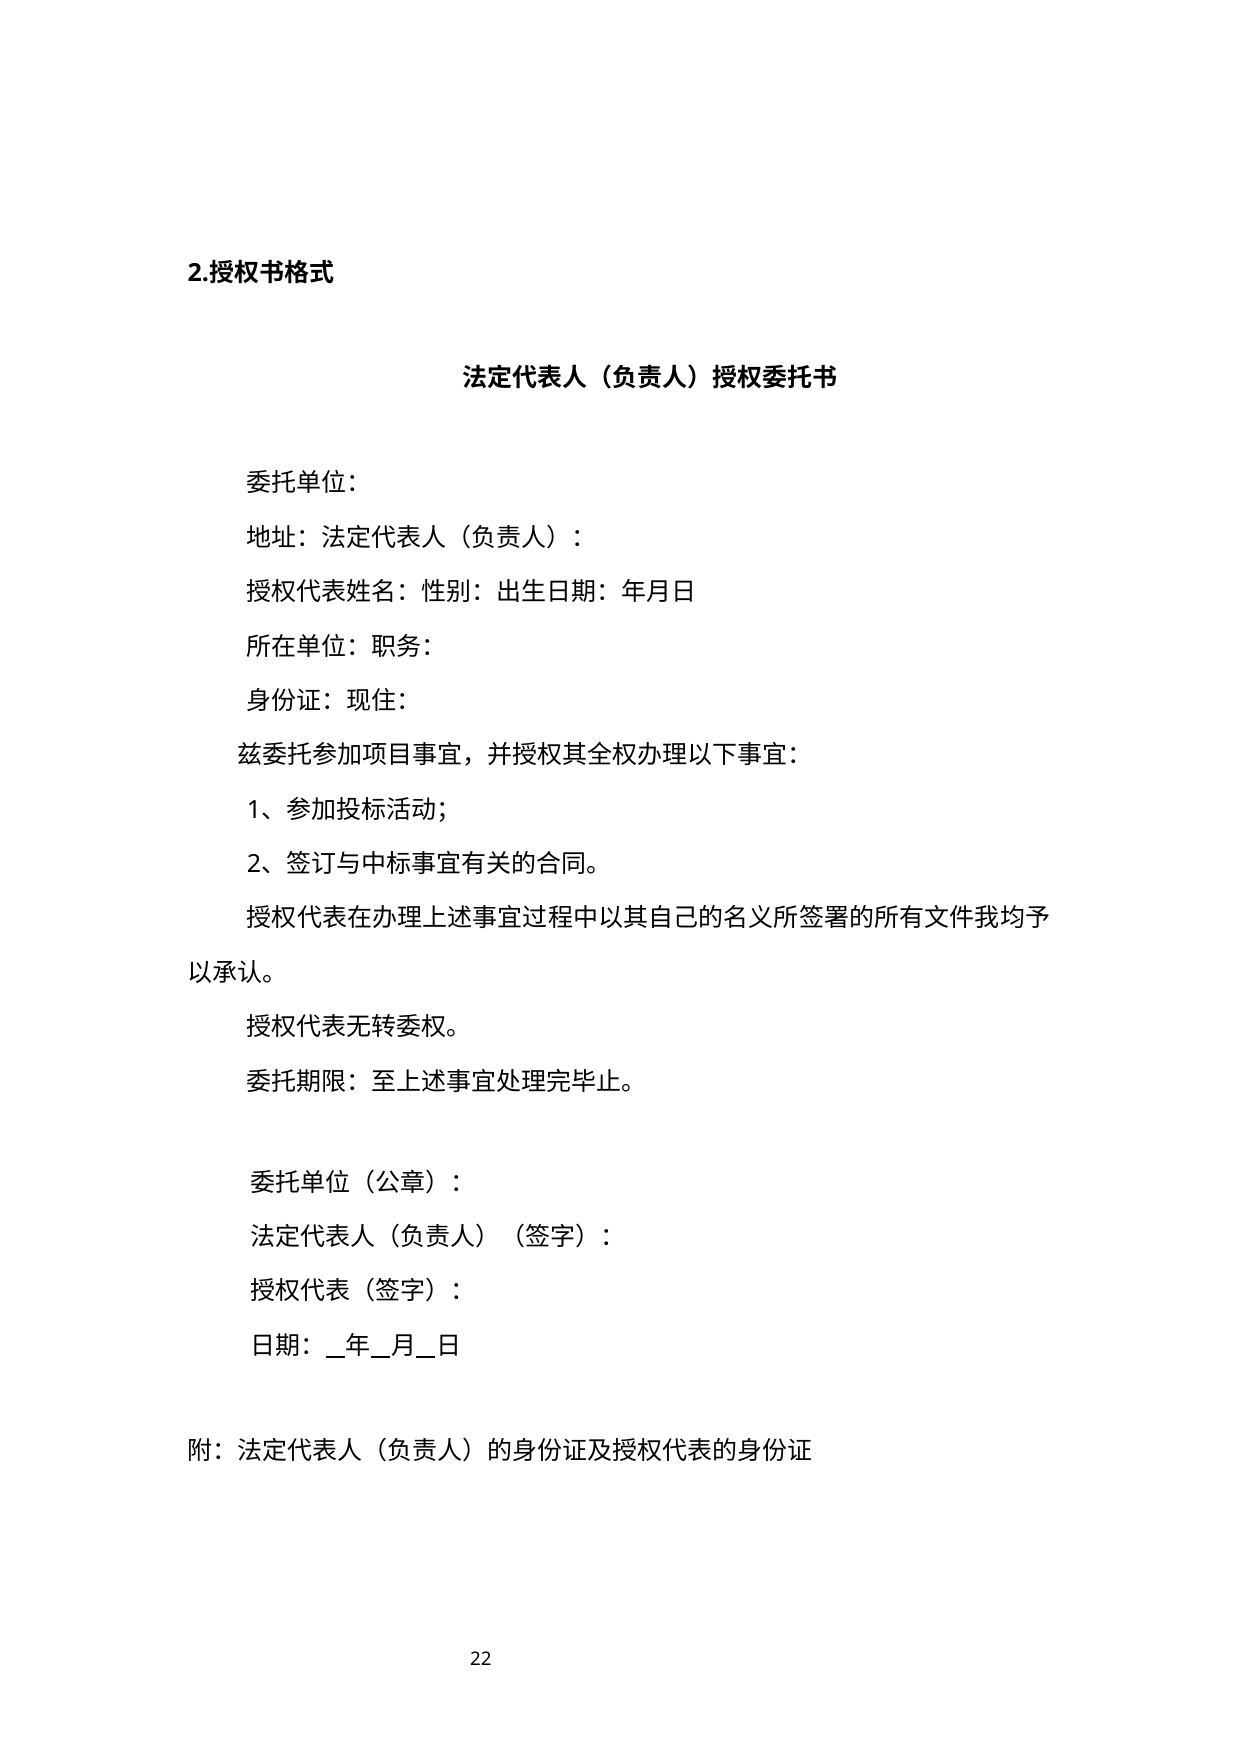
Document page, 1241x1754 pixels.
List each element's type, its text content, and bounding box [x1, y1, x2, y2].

text 委托单位（公章）： [187, 1162, 1053, 1198]
text 授权代表在办理上述事宜过程中以其自己的名义所签署的所有文件我均予以承认。 [187, 898, 1053, 988]
text 地址：法定代表人（负责人）： [187, 517, 1053, 553]
text 法定代表人（负责人）（签字）： [187, 1216, 1053, 1253]
text 2、签订与中标事宜有关的合同。 [187, 843, 1053, 880]
text 授权代表（签字）： [187, 1271, 1053, 1307]
text 授权代表无转委权。 [187, 1007, 1053, 1043]
text 身份证：现住： [187, 680, 1053, 717]
text 法定代表人（负责人）授权委托书 [187, 357, 1053, 394]
text 授权代表姓名：性别：出生日期：年月日 [187, 572, 1053, 608]
text 1、参加投标活动； [187, 789, 1053, 825]
text 2.授权书格式 [187, 252, 1053, 288]
text 兹委托参加项目事宜，并授权其全权办理以下事宜： [187, 735, 1053, 771]
text 日期： 年 月 日 [187, 1325, 1053, 1361]
text 所在单位：职务： [187, 626, 1053, 662]
text 委托单位： [187, 463, 1053, 499]
text 附：法定代表人（负责人）的身份证及授权代表的身份证 [187, 1431, 1053, 1467]
text 委托期限：至上述事宜处理完毕止。 [187, 1061, 1053, 1097]
